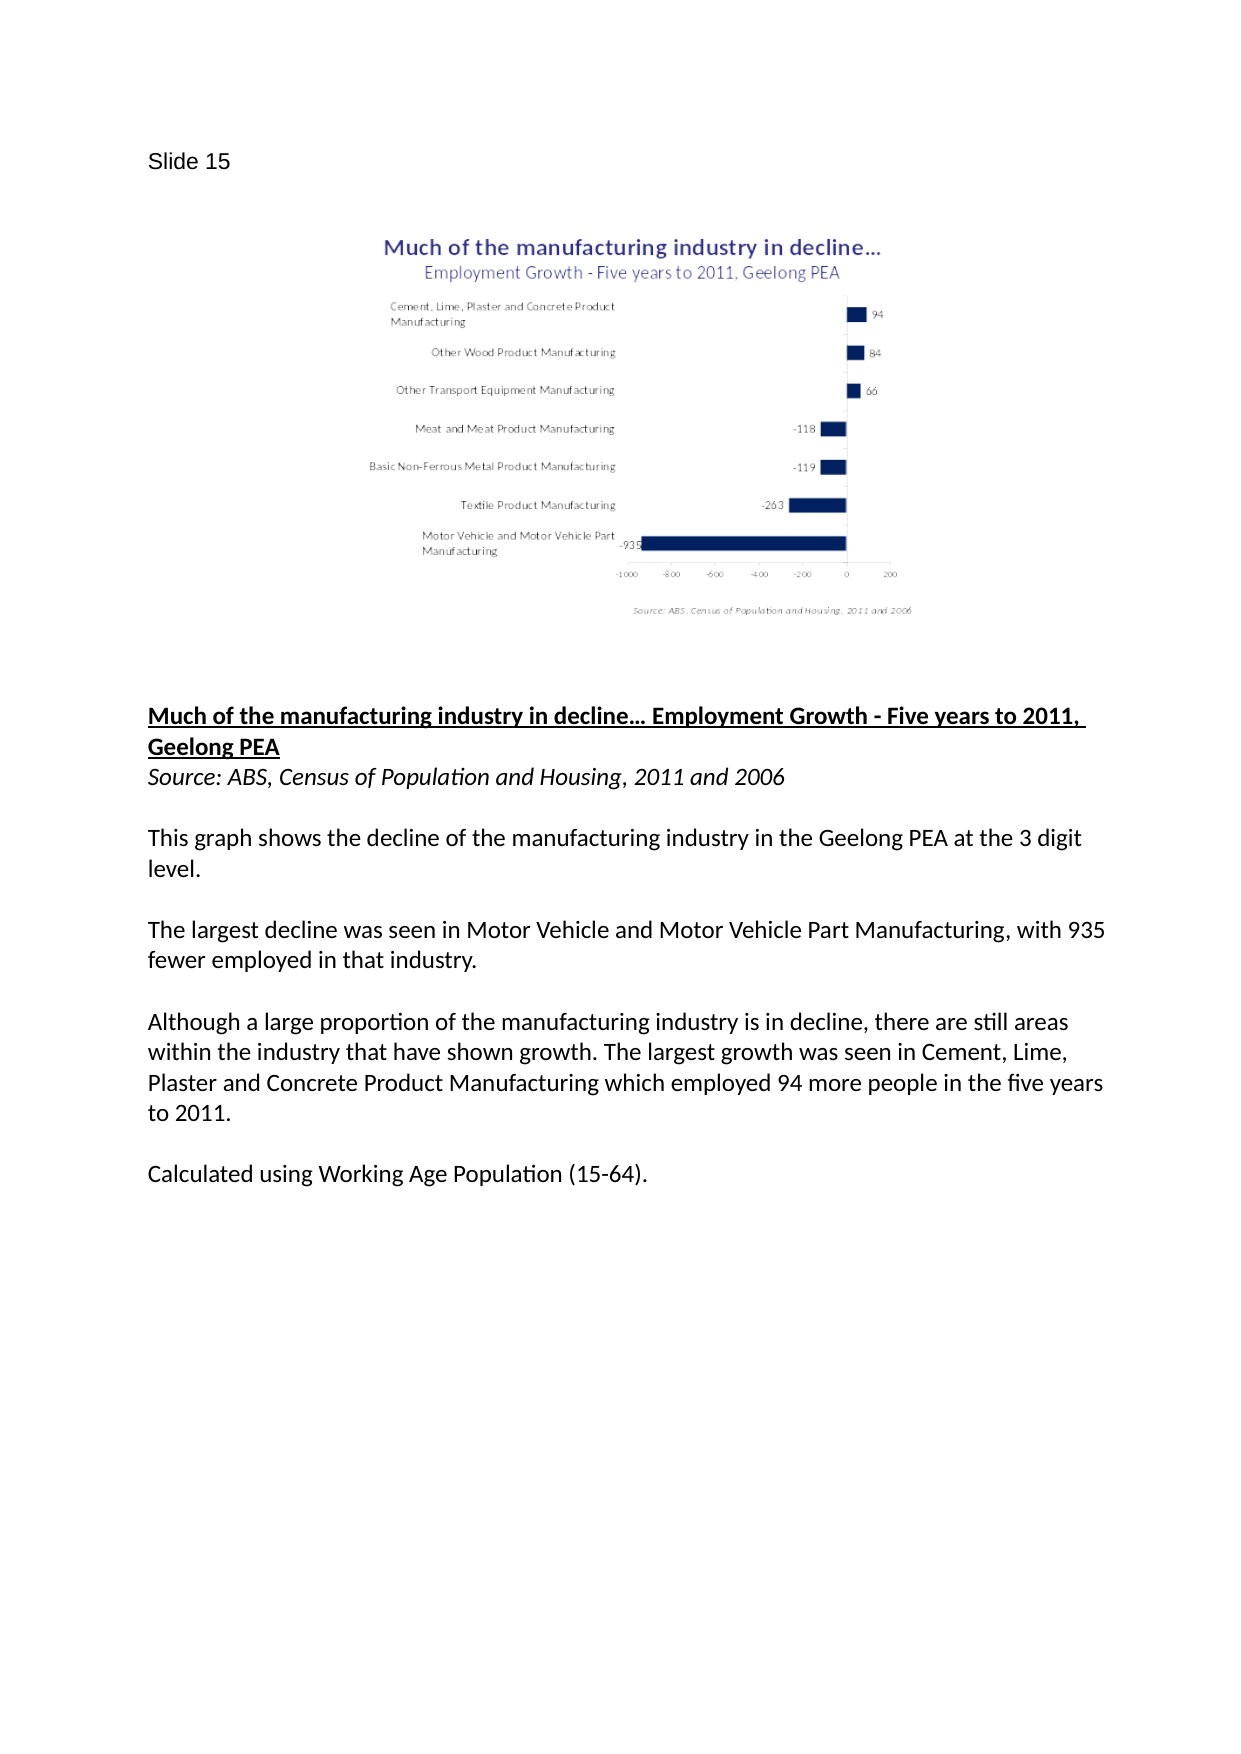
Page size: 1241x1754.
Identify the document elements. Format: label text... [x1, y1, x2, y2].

text This graph shows the decline of the manufacturing industry in the Geelong PEA at the 3 digit level. [148, 822, 1122, 883]
text Slide 15 [148, 148, 1122, 174]
text Source: ABS, Census of Population and Housing, 2011 and 2006 [148, 761, 1122, 792]
text Much of the manufacturing industry in decline… Employment Growth - Five years to 2011, Geelong PEA [148, 700, 1122, 761]
text Calculated using Working Age Population (15-64). [148, 1158, 1122, 1189]
text Although a large proportion of the manufacturing industry is in decline, there are still areas within the industry that have shown growth. The largest growth was seen in Cement, Lime, Plaster and Concrete Product Manufacturing which employed 94 more people in the five years to 2011. [148, 1006, 1122, 1128]
text The largest decline was seen in Motor Vehicle and Motor Vehicle Part Manufacturing, with 935 fewer employed in that industry. [148, 914, 1122, 975]
